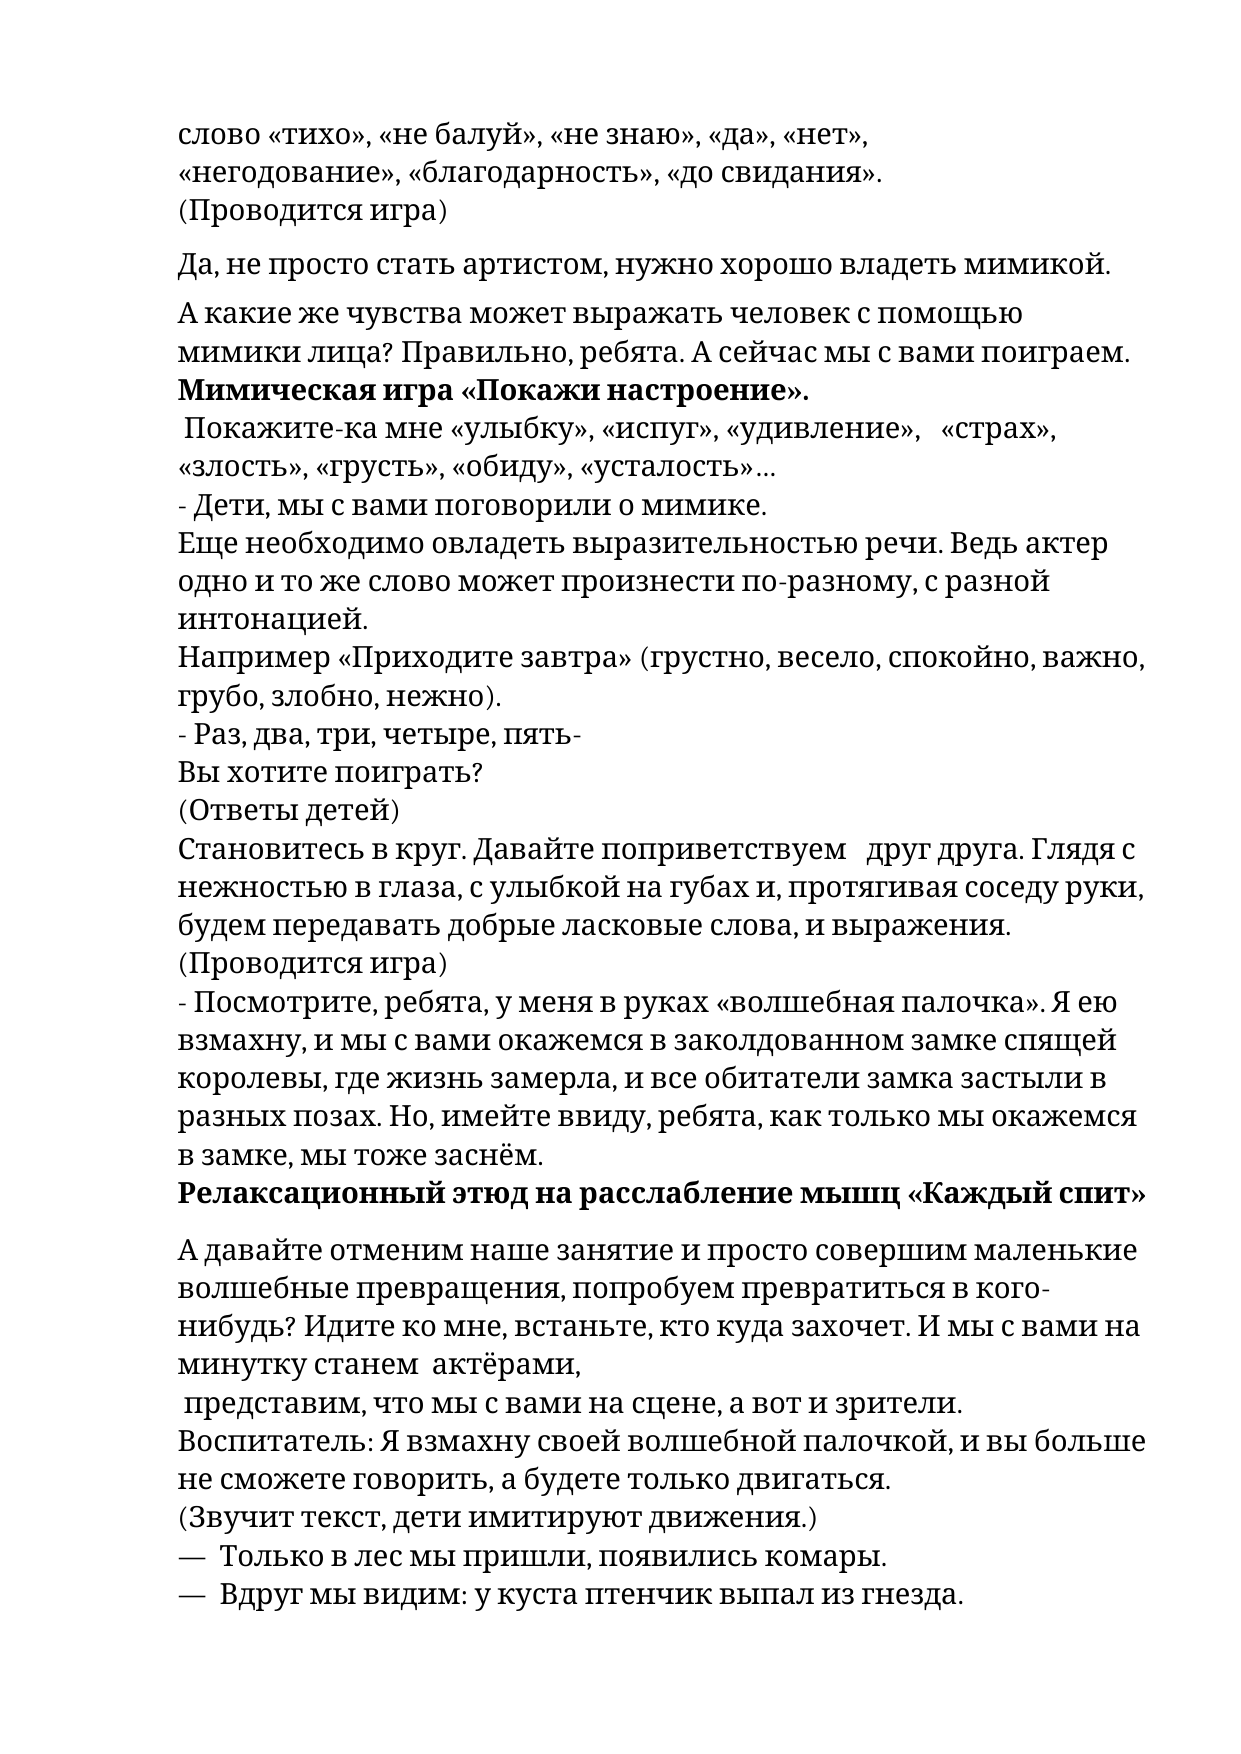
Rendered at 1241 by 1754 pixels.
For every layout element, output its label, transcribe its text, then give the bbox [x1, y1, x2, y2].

text Да, не просто стать артистом, нужно хорошо владеть мимикой. [177, 248, 1152, 282]
text - Раз, два, три, четыре, пять- [177, 718, 1152, 752]
text - Посмотрите, ребята, у меня в руках «волшебная палочка». Я ею взмахну, и мы с вами окажемся в заколдованном замке спящей королевы, где жизнь замерла, и все обитатели замка застыли в разных позах. Но, имейте ввиду, ребята, как только мы окажемся в замке, мы тоже заснём. [177, 986, 1152, 1172]
text (Проводится игра) [177, 194, 1152, 228]
text А давайте отменим наше занятие и просто совершим маленькие волшебные превращения, попробуем превратиться в кого-нибудь? Идите ко мне, встаньте, кто куда захочет. И мы с вами на минутку станем актёрами, [177, 1234, 1152, 1382]
text (Проводится игра) [177, 947, 1152, 981]
text Вы хотите поиграть? [177, 756, 1152, 790]
text А какие же чувства может выражать человек с помощью мимики лица? Правильно, ребята. А сейчас мы с вами поиграем. [177, 298, 1152, 369]
text (Звучит текст, дети имитируют движения.) [177, 1501, 1152, 1535]
text Воспитатель: Я взмахну своей волшебной палочкой, и вы больше не сможете говорить, а будете только двигаться. [177, 1425, 1152, 1497]
text Мимическая игра «Покажи настроение». [177, 374, 1152, 408]
text Например «Приходите завтра» (грустно, весело, спокойно, важно, грубо, злобно, нежно). [177, 642, 1152, 713]
text слово «тихо», «не балуй», «не знаю», «да», «нет», [177, 118, 1152, 152]
text — Только в лес мы пришли, появились комары. [177, 1540, 1152, 1573]
text представим, что мы с вами на сцене, а вот и зрители. [177, 1387, 1152, 1420]
text Еще необходимо овладеть выразительностью речи. Ведь актер одно и то же слово может произнести по-разному, с разной интонацией. [177, 527, 1152, 637]
text Покажите-ка мне «улыбку», «испуг», «удивление», «страх», «злость», «грусть», «обиду», «усталость»… [177, 412, 1152, 484]
text — Вдруг мы видим: у куста птенчик выпал из гнезда. [177, 1578, 1152, 1611]
text Релаксационный этюд на расслабление мышц «Каждый спит» [177, 1177, 1152, 1210]
text - Дети, мы с вами поговорили о мимике. [177, 489, 1152, 522]
text (Ответы детей) [177, 794, 1152, 828]
text «негодование», «благодарность», «до свидания». [177, 156, 1152, 190]
text Становитесь в круг. Давайте поприветствуем друг друга. Глядя с нежностью в глаза, с улыбкой на губах и, протягивая соседу руки, будем передавать добрые ласковые слова, и выражения. [177, 833, 1152, 943]
